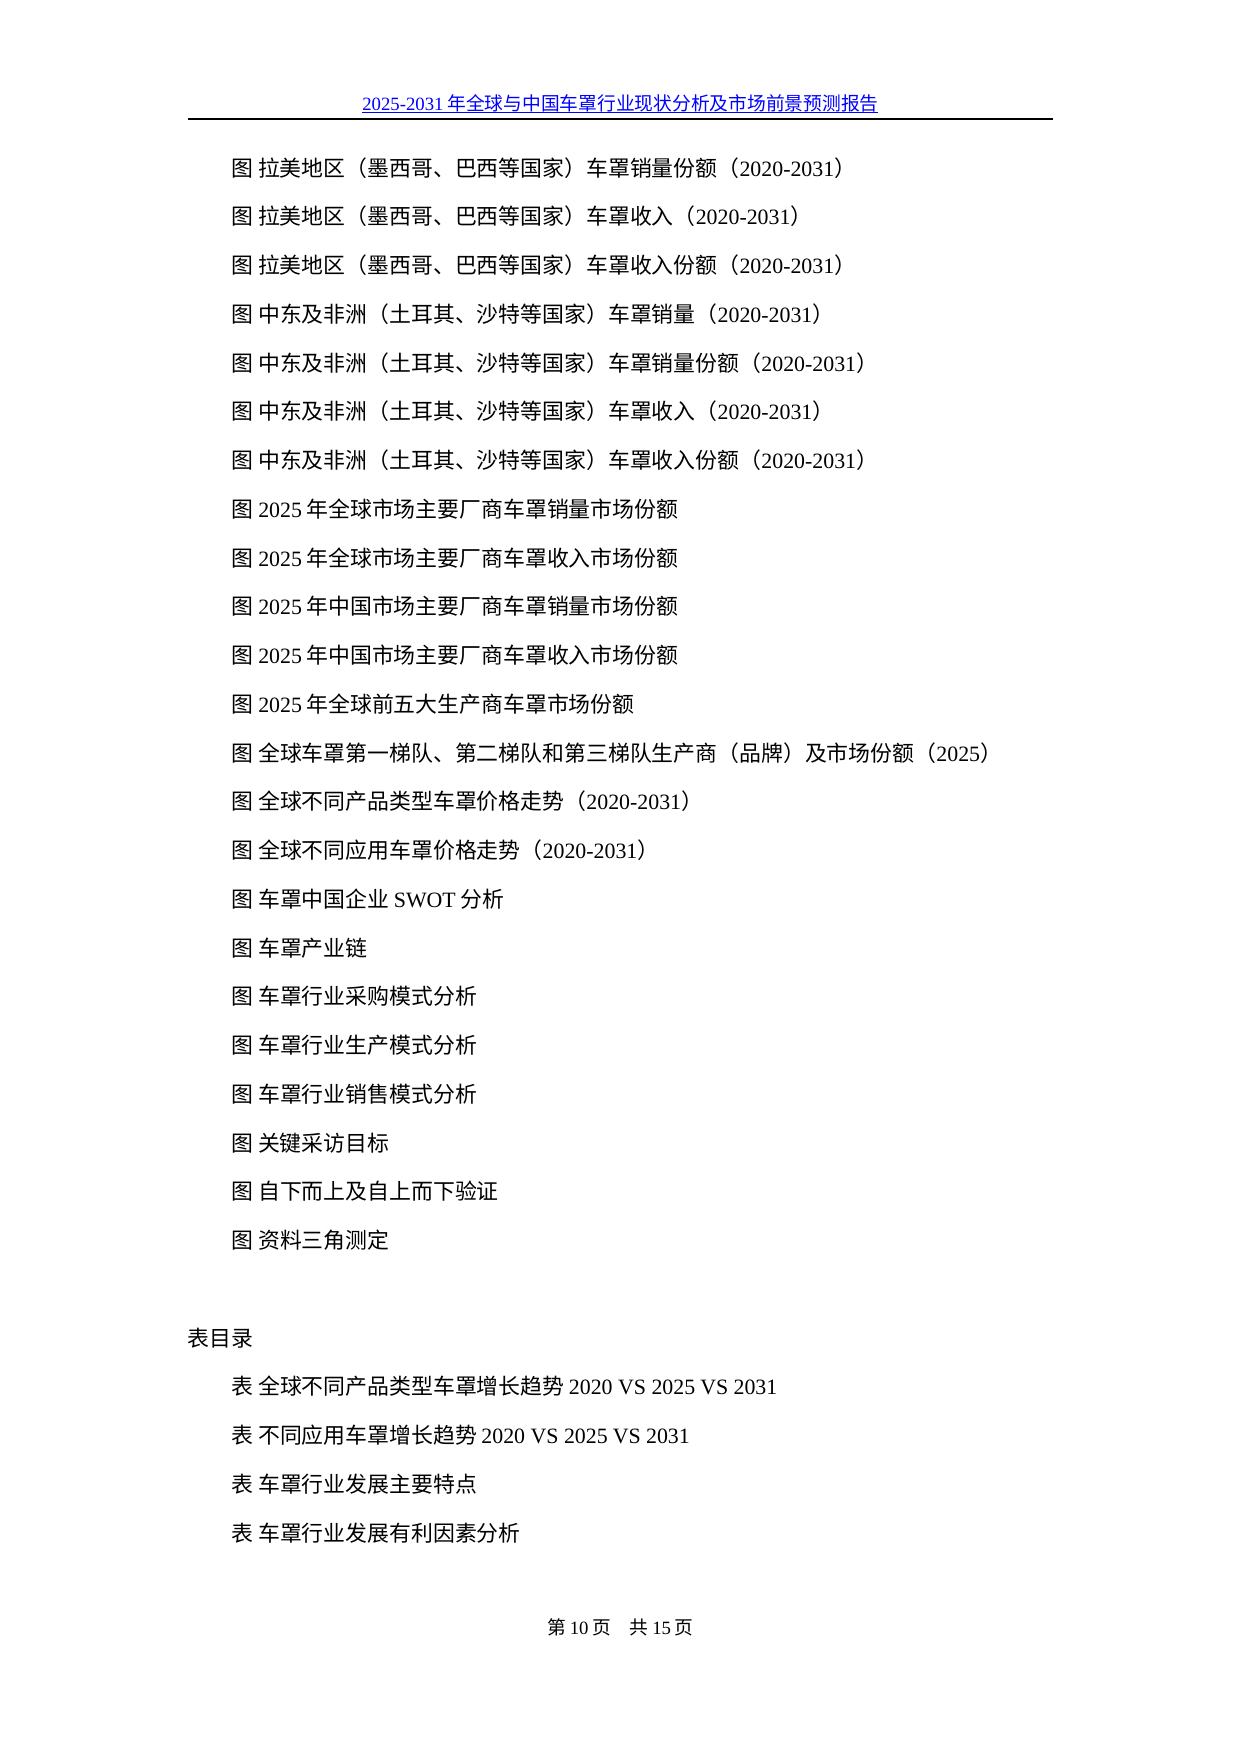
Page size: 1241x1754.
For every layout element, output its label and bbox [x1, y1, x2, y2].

text [187, 150, 1053, 1548]
